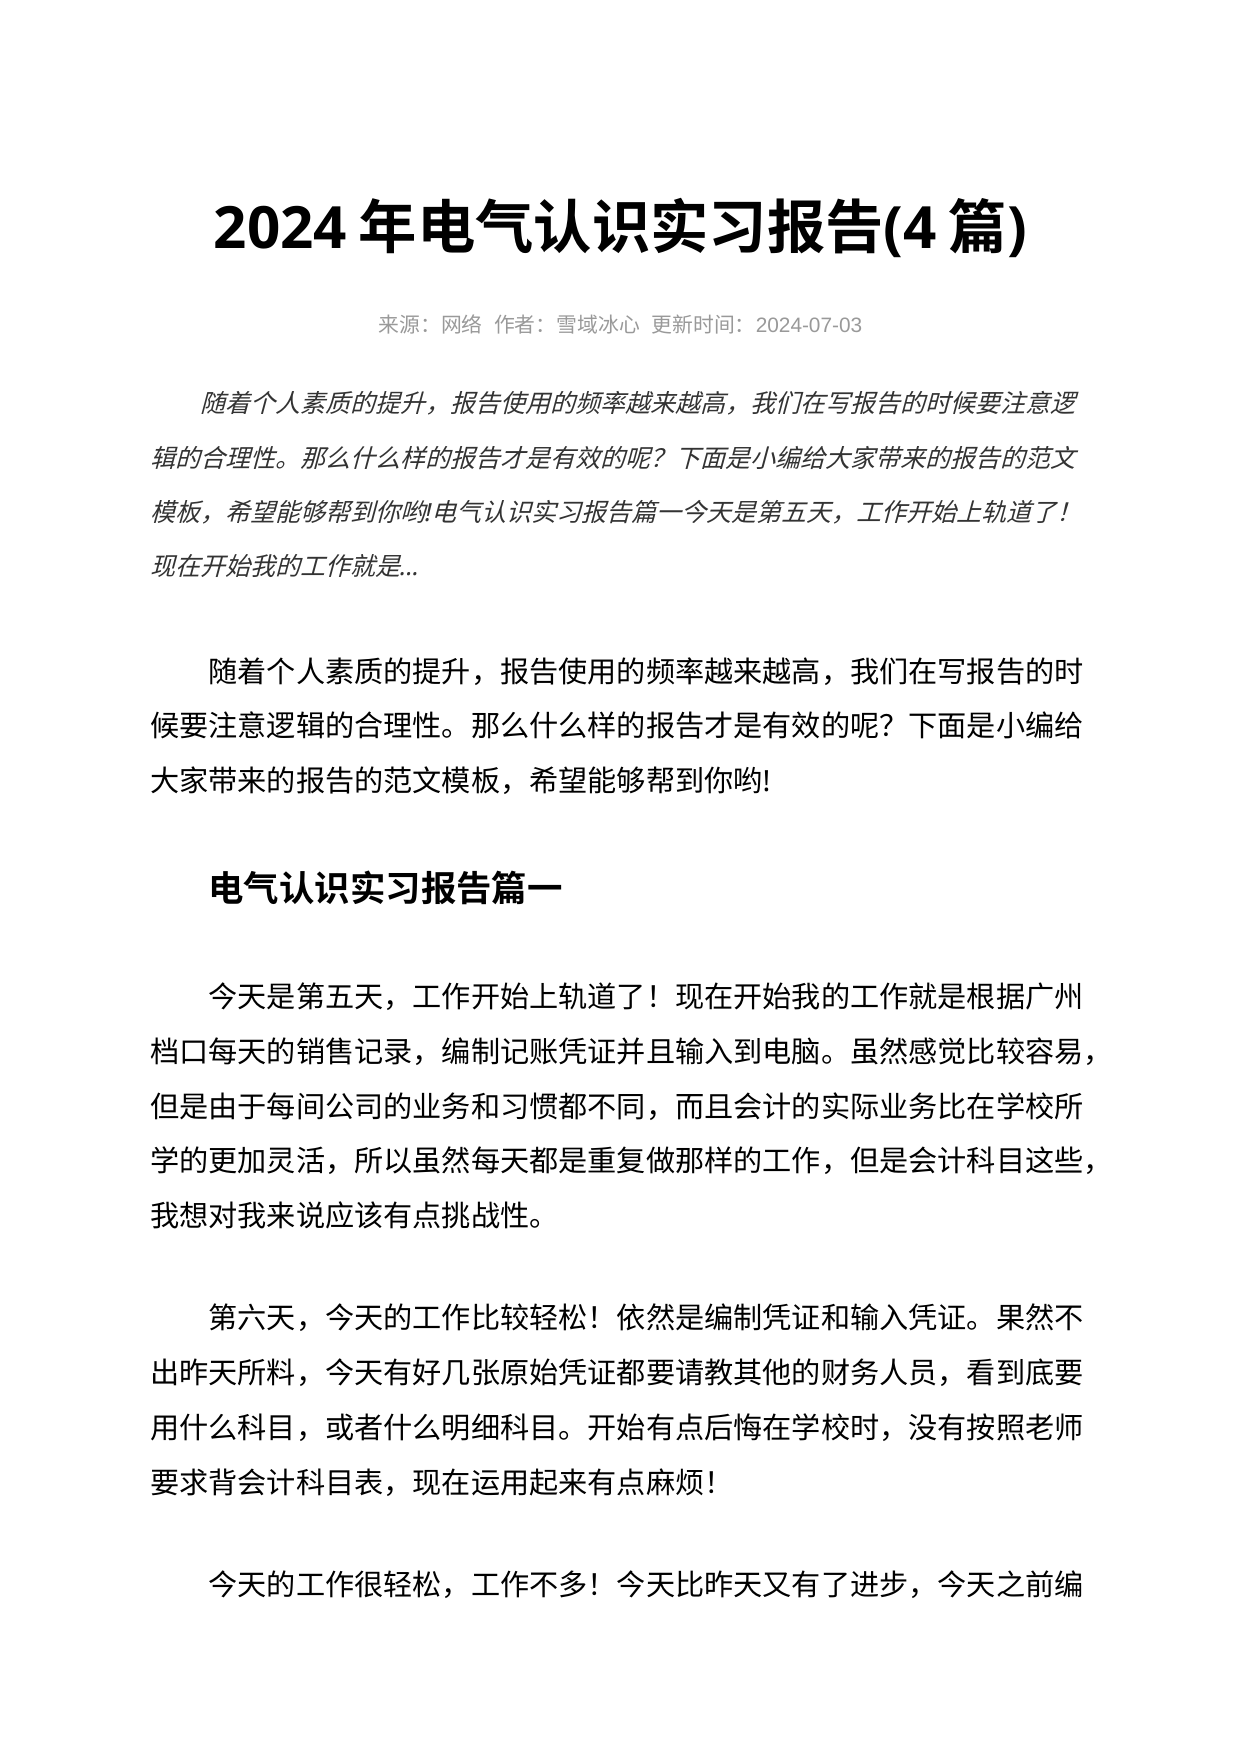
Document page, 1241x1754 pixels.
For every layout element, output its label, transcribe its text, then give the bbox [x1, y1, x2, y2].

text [150, 1561, 1090, 1603]
text 随着个人素质的提升，报告使用的频率越来越高，我们在写报告的时候要注意逻辑的合理性。那么什么样的报告才是有效的呢？下面是小编给大家带来的报告的范文模板，希望能够帮到你哟!电气认识实习报告篇一今天是第五天，工作开始上轨道了！现在开始我的工作就是... [150, 384, 1090, 583]
text 今天是第五天，工作开始上轨道了！现在开始我的工作就是根据广州档口每天的销售记录，编制记账凭证并且输入到电脑。虽然感觉比较容易，但是由于每间公司的业务和习惯都不同，而且会计的实际业务比在学校所学的更加灵活，所以虽然每天都是重复做那样的工作，但是会计科目这些，我想对我来说应该有点挑战性。 [150, 973, 1090, 1235]
text 随着个人素质的提升，报告使用的频率越来越高，我们在写报告的时候要注意逻辑的合理性。那么什么样的报告才是有效的呢？下面是小编给大家带来的报告的范文模板，希望能够帮到你哟! [150, 648, 1090, 800]
text 第六天，今天的工作比较轻松！依然是编制凭证和输入凭证。果然不出昨天所料，今天有好几张原始凭证都要请教其他的财务人员，看到底要用什么科目，或者什么明细科目。开始有点后悔在学校时，没有按照老师要求背会计科目表，现在运用起来有点麻烦！ [150, 1295, 1090, 1502]
text 电气认识实习报告篇一 [150, 860, 1090, 911]
subtitle 2024年电气认识实习报告(4篇) [150, 181, 1090, 266]
text 来源：网络 作者：雪域冰心 更新时间：2024-07-03 [150, 313, 1090, 337]
